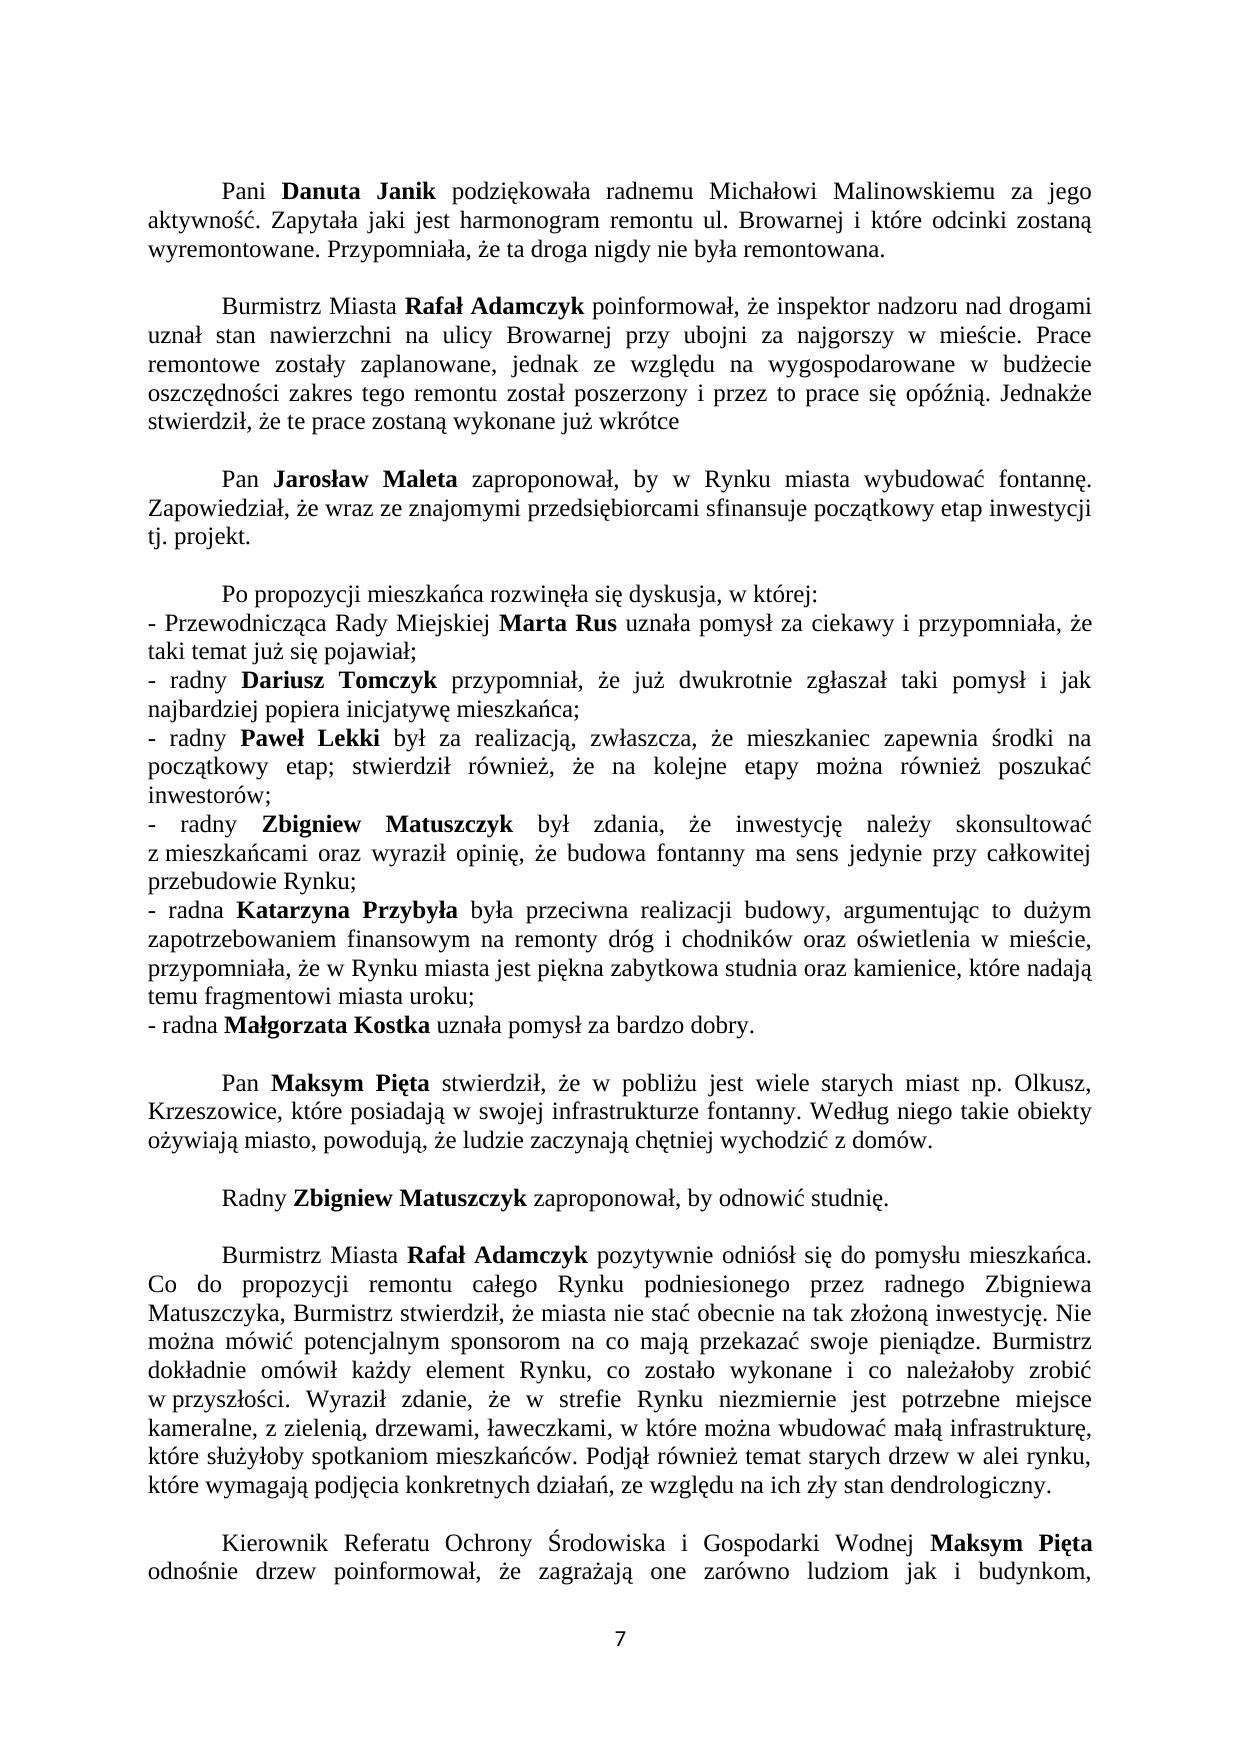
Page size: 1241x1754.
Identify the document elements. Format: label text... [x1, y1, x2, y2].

text - radny Dariusz Tomczyk przypomniał, że już dwukrotnie zgłaszał taki pomysł i jak najbardziej popiera inicjatywę mieszkańca; [148, 665, 1093, 723]
text Pani Danuta Janik podziękowała radnemu Michałowi Malinowskiemu za jego aktywność. Zapytała jaki jest harmonogram remontu ul. Browarnej i które odcinki zostaną wyremontowane. Przypomniała, że ta droga nigdy nie była remontowana. [148, 176, 1093, 263]
text Burmistrz Miasta Rafał Adamczyk pozytywnie odniósł się do pomysłu mieszkańca. Co do propozycji remontu całego Rynku podniesionego przez radnego Zbigniewa Matuszczyka, Burmistrz stwierdził, że miasta nie stać obecnie na tak złożoną inwestycję. Nie można mówić potencjalnym sponsorom na co mają przekazać swoje pieniądze. Burmistrz dokładnie omówił każdy element Rynku, co zostało wykonane i co należałoby zrobić w przyszłości. Wyraził zdanie, że w strefie Rynku niezmiernie jest potrzebne miejsce kameralne, z zielenią, drzewami, ławeczkami, w które można wbudować małą infrastrukturę, które służyłoby spotkaniom mieszkańców. Podjął również temat starych drzew w alei rynku, które wymagają podjęcia konkretnych działań, ze względu na ich zły stan dendrologiczny. [148, 1240, 1093, 1499]
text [148, 1528, 1093, 1585]
text Pan Jarosław Maleta zaproponował, by w Rynku miasta wybudować fontannę. Zapowiedział, że wraz ze znajomymi przedsiębiorcami sfinansuje początkowy etap inwestycji tj. projekt. [148, 464, 1093, 550]
text Po propozycji mieszkańca rozwinęła się dyskusja, w której: [148, 579, 1093, 608]
text - radny Paweł Lekki był za realizacją, zwłaszcza, że mieszkaniec zapewnia środki na początkowy etap; stwierdził również, że na kolejne etapy można również poszukać inwestorów; [148, 723, 1093, 809]
text - Przewodnicząca Rady Miejskiej Marta Rus uznała pomysł za ciekawy i przypomniała, że taki temat już się pojawiał; [148, 608, 1093, 665]
text Radny Zbigniew Matuszczyk zaproponował, by odnowić studnię. [148, 1183, 1093, 1211]
text - radna Katarzyna Przybyła była przeciwna realizacji budowy, argumentując to dużym zapotrzebowaniem finansowym na remonty dróg i chodników oraz oświetlenia w mieście, przypomniała, że w Rynku miasta jest piękna zabytkowa studnia oraz kamienice, które nadają temu fragmentowi miasta uroku; [148, 895, 1093, 1010]
text Pan Maksym Pięta stwierdził, że w pobliżu jest wiele starych miast np. Olkusz, Krzeszowice, które posiadają w swojej infrastrukturze fontanny. Według niego takie obiekty ożywiają miasto, powodują, że ludzie zaczynają chętniej wychodzić z domów. [148, 1068, 1093, 1154]
text Burmistrz Miasta Rafał Adamczyk poinformował, że inspektor nadzoru nad drogami uznał stan nawierzchni na ulicy Browarnej przy ubojni za najgorszy w mieście. Prace remontowe zostały zaplanowane, jednak ze względu na wygospodarowane w budżecie oszczędności zakres tego remontu został poszerzony i przez to prace się opóźnią. Jednakże stwierdził, że te prace zostaną wykonane już wkrótce [148, 291, 1093, 435]
text - radny Zbigniew Matuszczyk był zdania, że inwestycję należy skonsultować z mieszkańcami oraz wyraził opinię, że budowa fontanny ma sens jedynie przy całkowitej przebudowie Rynku; [148, 809, 1093, 895]
text - radna Małgorzata Kostka uznała pomysł za bardzo dobry. [148, 1010, 1093, 1039]
